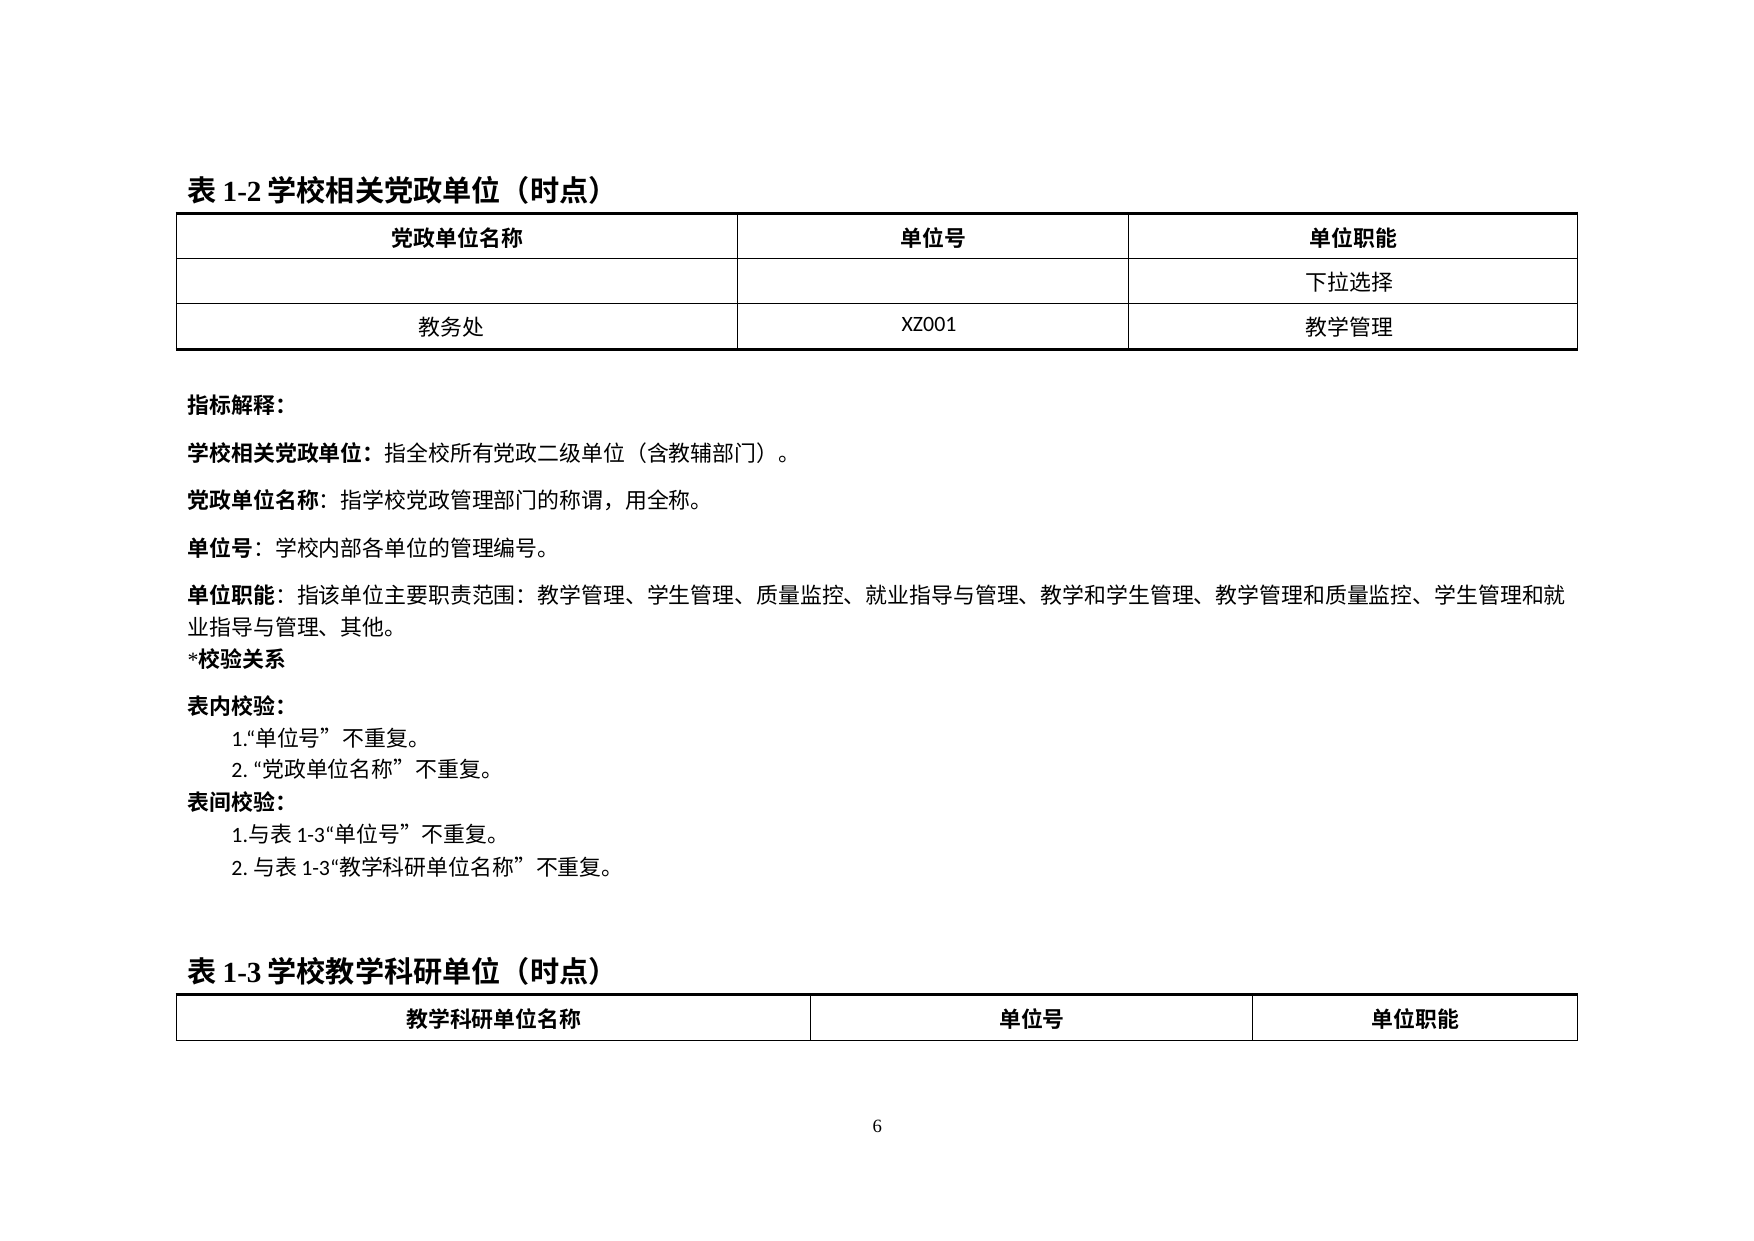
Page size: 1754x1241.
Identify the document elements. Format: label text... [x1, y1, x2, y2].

table_cell [738, 259, 1128, 303]
text 单位号：学校内部各单位的管理编号。 [187, 531, 1566, 562]
table_header 单位号 [811, 996, 1252, 1040]
text 学校相关党政单位：指全校所有党政二级单位（含教辅部门）。 [187, 436, 1566, 467]
table_header 单位职能 [1129, 215, 1577, 258]
text 1.“单位号”不重复。 [187, 721, 1566, 752]
table_cell [177, 259, 737, 303]
text 指标解释： [187, 388, 1566, 420]
text 表间校验： [187, 784, 1566, 817]
table_header 单位号 [738, 215, 1128, 258]
table_cell XZ001 [738, 304, 1128, 347]
text 2. “党政单位名称”不重复。 [187, 752, 1566, 784]
table_cell 教务处 [177, 304, 737, 347]
text 党政单位名称：指学校党政管理部门的称谓，用全称。 [187, 483, 1566, 515]
text 表内校验： [187, 689, 1566, 721]
table_header 党政单位名称 [177, 215, 737, 258]
table_cell 教学管理 [1129, 304, 1577, 347]
table_header 单位职能 [1253, 996, 1577, 1040]
text 1.与表1-3“单位号”不重复。 [187, 817, 1566, 849]
text 单位职能：指该单位主要职责范围：教学管理、学生管理、质量监控、就业指导与管理、教学和学生管理、教学管理和质量监控、学生管理和就业指导与管理、其他。 [187, 578, 1566, 642]
subtitle 表1-2学校相关党政单位（时点） [187, 167, 1566, 209]
subtitle 表1-3学校教学科研单位（时点） [187, 949, 1566, 991]
table_header 教学科研单位名称 [177, 996, 810, 1040]
text *校验关系 [187, 642, 1566, 673]
table_cell 下拉选择 [1129, 259, 1577, 303]
text 2. 与表1-3“教学科研单位名称”不重复。 [187, 849, 1566, 882]
